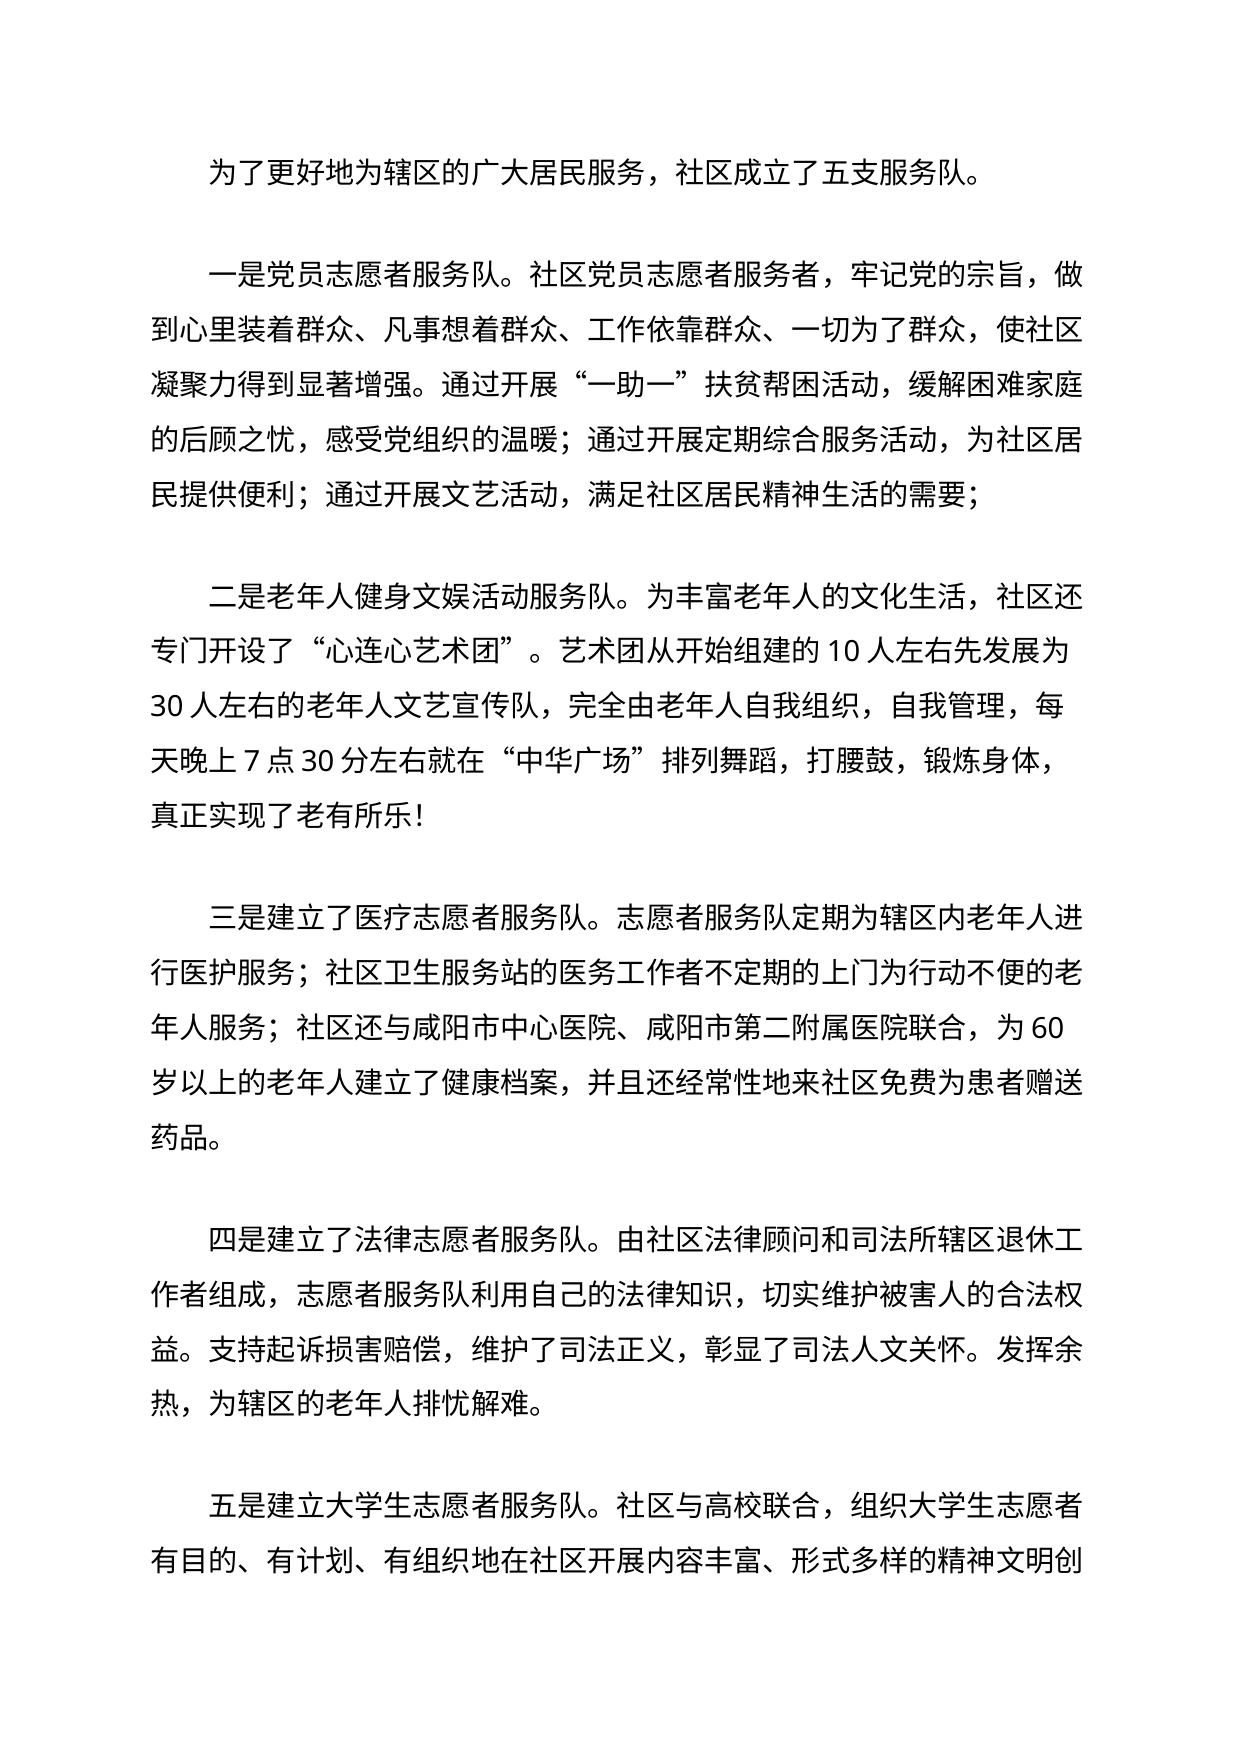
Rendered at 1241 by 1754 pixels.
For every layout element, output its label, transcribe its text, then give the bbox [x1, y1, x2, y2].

text 二是老年人健身文娱活动服务队。为丰富老年人的文化生活，社区还专门开设了“心连心艺术团”。艺术团从开始组建的10人左右先发展为30人左右的老年人文艺宣传队，完全由老年人自我组织，自我管理，每天晚上7点30分左右就在“中华广场”排列舞蹈，打腰鼓，锻炼身体，真正实现了老有所乐！ [150, 573, 1090, 835]
text 三是建立了医疗志愿者服务队。志愿者服务队定期为辖区内老年人进行医护服务；社区卫生服务站的医务工作者不定期的上门为行动不便的老年人服务；社区还与咸阳市中心医院、咸阳市第二附属医院联合，为60岁以上的老年人建立了健康档案，并且还经常性地来社区免费为患者赠送药品。 [150, 895, 1090, 1157]
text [150, 1483, 1090, 1580]
text 为了更好地为辖区的广大居民服务，社区成立了五支服务队。 [150, 150, 1090, 192]
text 四是建立了法律志愿者服务队。由社区法律顾问和司法所辖区退休工作者组成，志愿者服务队利用自己的法律知识，切实维护被害人的合法权益。支持起诉损害赔偿，维护了司法正义，彰显了司法人文关怀。发挥余热，为辖区的老年人排忧解难。 [150, 1216, 1090, 1423]
text 一是党员志愿者服务队。社区党员志愿者服务者，牢记党的宗旨，做到心里装着群众、凡事想着群众、工作依靠群众、一切为了群众，使社区凝聚力得到显著增强。通过开展“一助一”扶贫帮困活动，缓解困难家庭的后顾之忧，感受党组织的温暖；通过开展定期综合服务活动，为社区居民提供便利；通过开展文艺活动，满足社区居民精神生活的需要； [150, 252, 1090, 514]
